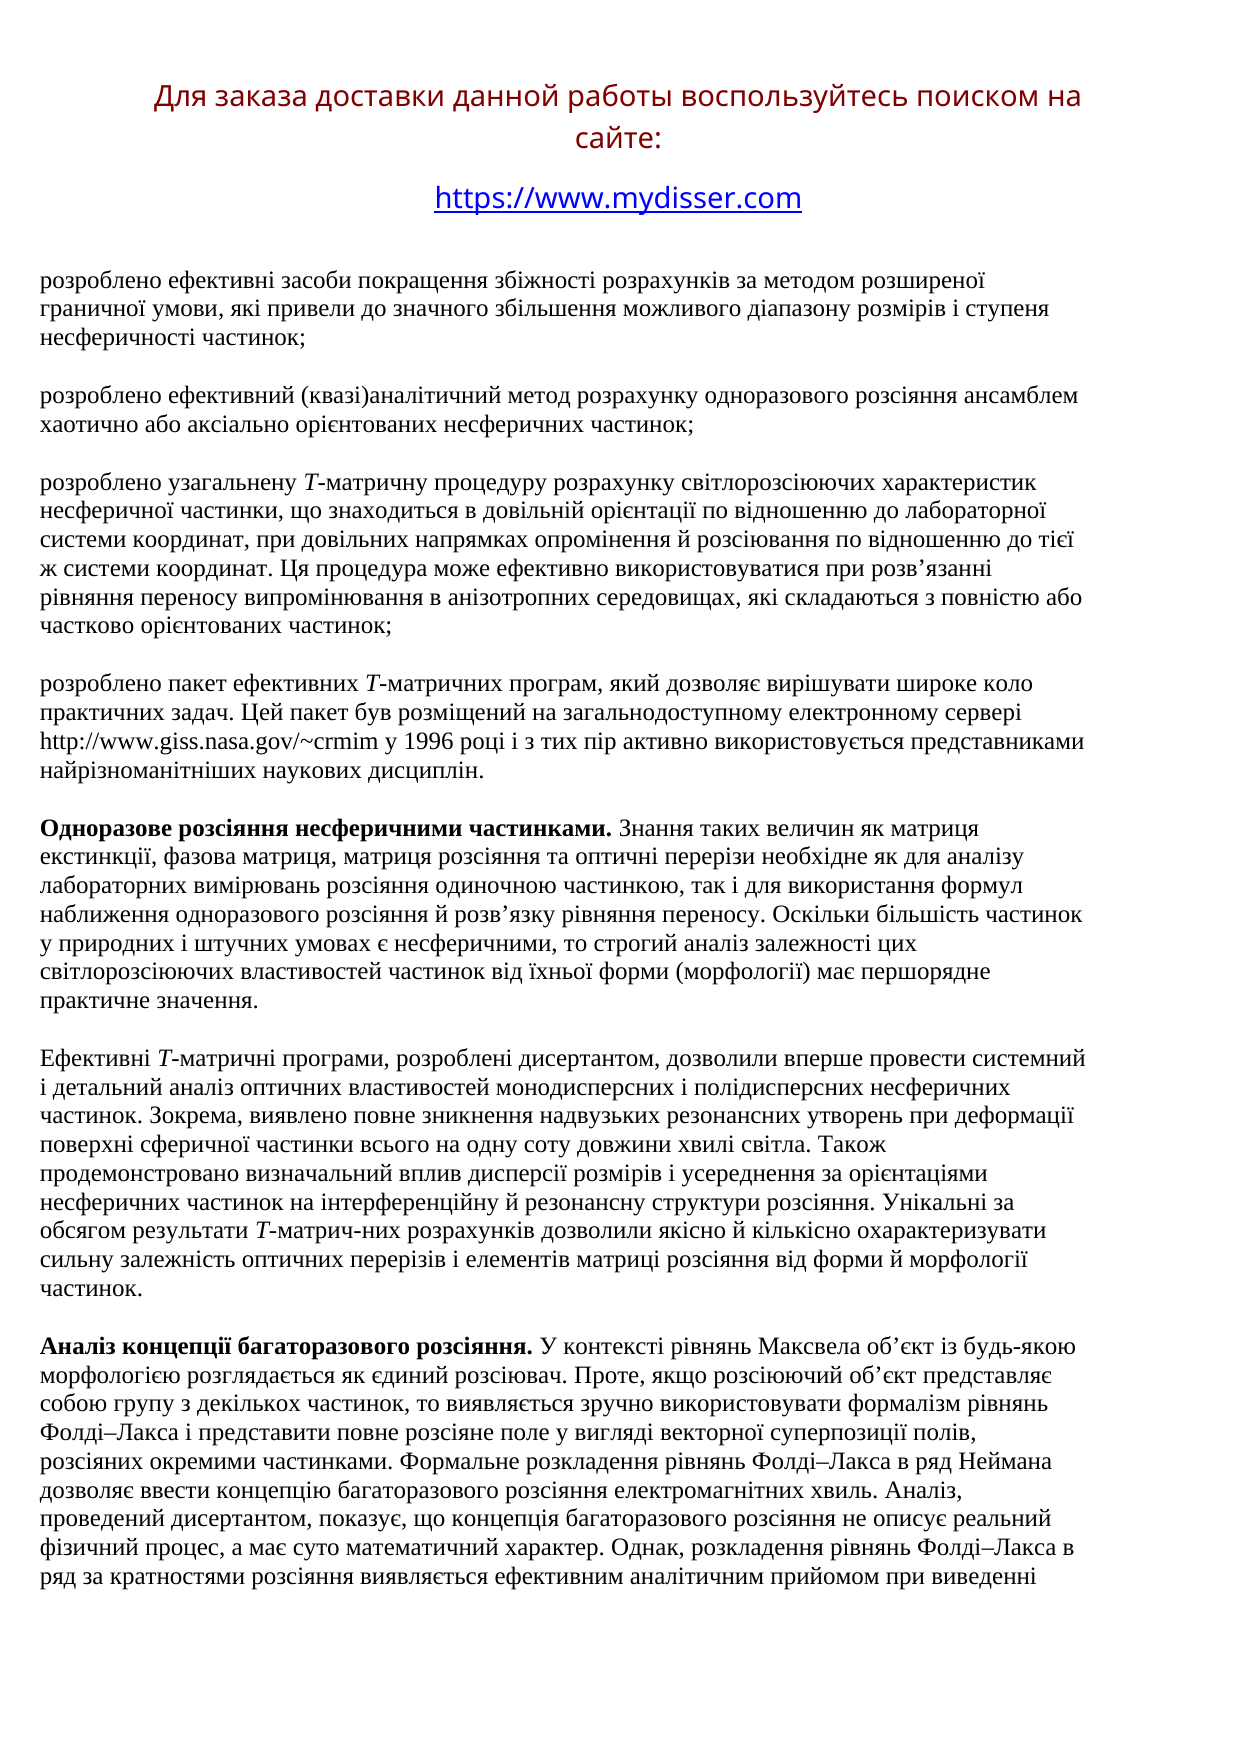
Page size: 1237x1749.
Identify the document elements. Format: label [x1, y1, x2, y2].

table_cell [40, 236, 1086, 1590]
